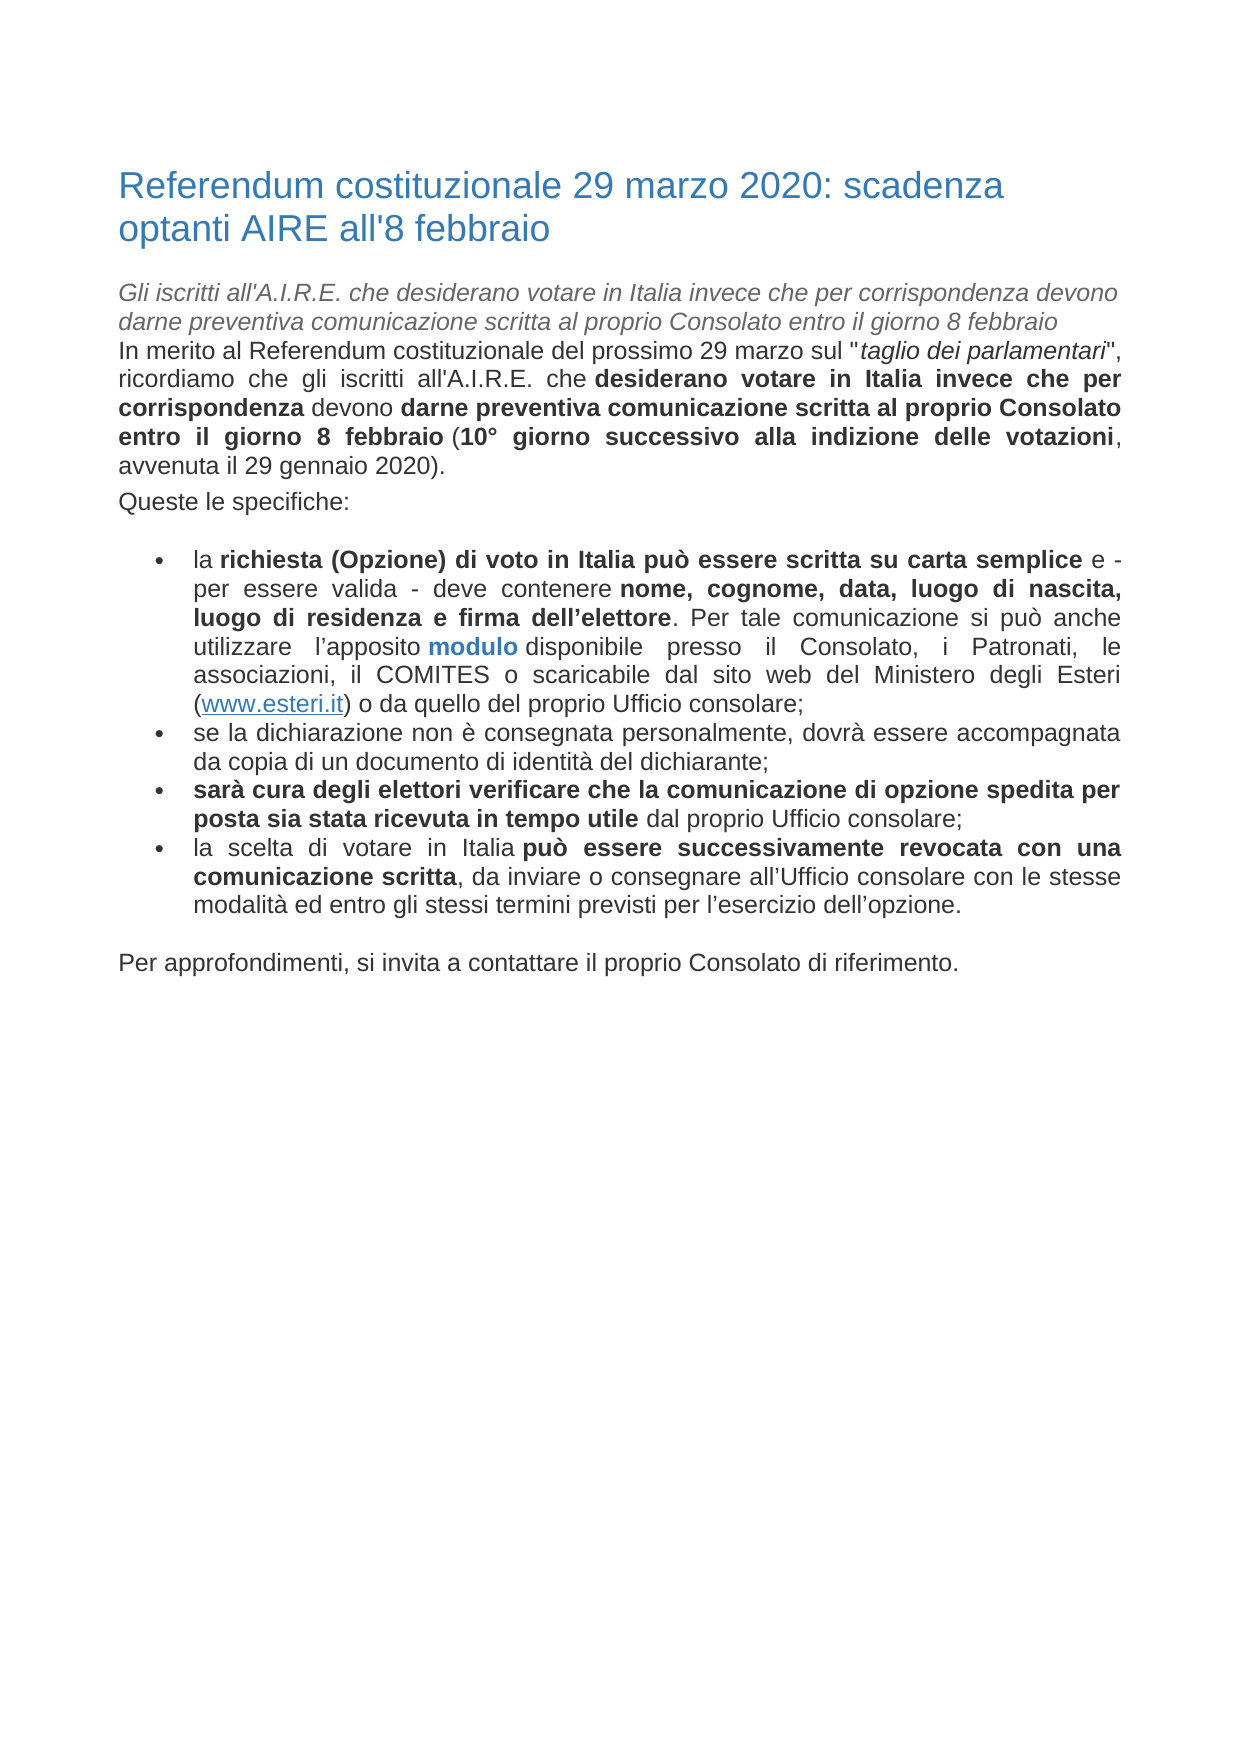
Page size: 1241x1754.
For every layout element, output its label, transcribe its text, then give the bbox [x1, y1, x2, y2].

text Per approfondimenti, si invita a contattare il proprio Consolato di riferimento. [118, 948, 1122, 977]
list la richiesta (Opzione) di voto in Italia può essere scritta su carta semplice e - per essere valida - deve contenere nome, cognome, data, luogo di nascita, luogo di residenza e firma dell’elettore. Per tale comunicazione si può anche utilizzare l’apposito modulo disponibile presso il Consolato, i Patronati, le associazioni, il COMITES o scaricabile dal sito web del Ministero degli Esteri (www.esteri.it) o da quello del proprio Ufficio consolare; [156, 545, 1122, 718]
text Queste le specifiche: [118, 487, 1122, 516]
list se la dichiarazione non è consegnata personalmente, dovrà essere accompagnata da copia di un documento di identità del dichiarante; [156, 718, 1122, 775]
list la scelta di votare in Italia può essere successivamente revocata con una comunicazione scritta, da inviare o consegnare all’Ufficio consolare con le stesse modalità ed entro gli stessi termini previsti per l’esercizio dell’opzione. [156, 833, 1122, 919]
list sarà cura degli elettori verificare che la comunicazione di opzione spedita per posta sia stata ricevuta in tempo utile dal proprio Ufficio consolare; [156, 775, 1122, 833]
text In merito al Referendum costituzionale del prossimo 29 marzo sul "taglio dei parlamentari", ricordiamo che gli iscritti all'A.I.R.E. che desiderano votare in Italia invece che per corrispondenza devono darne preventiva comunicazione scritta al proprio Consolato entro il giorno 8 febbraio (10° giorno successivo alla indizione delle votazioni, avvenuta il 29 gennaio 2020). [118, 336, 1122, 479]
text Referendum costituzionale 29 marzo 2020: scadenza optanti AIRE all'8 febbraio [118, 163, 1122, 249]
text Gli iscritti all'A.I.R.E. che desiderano votare in Italia invece che per corrispondenza devono darne preventiva comunicazione scritta al proprio Consolato entro il giorno 8 febbraio [118, 278, 1122, 336]
